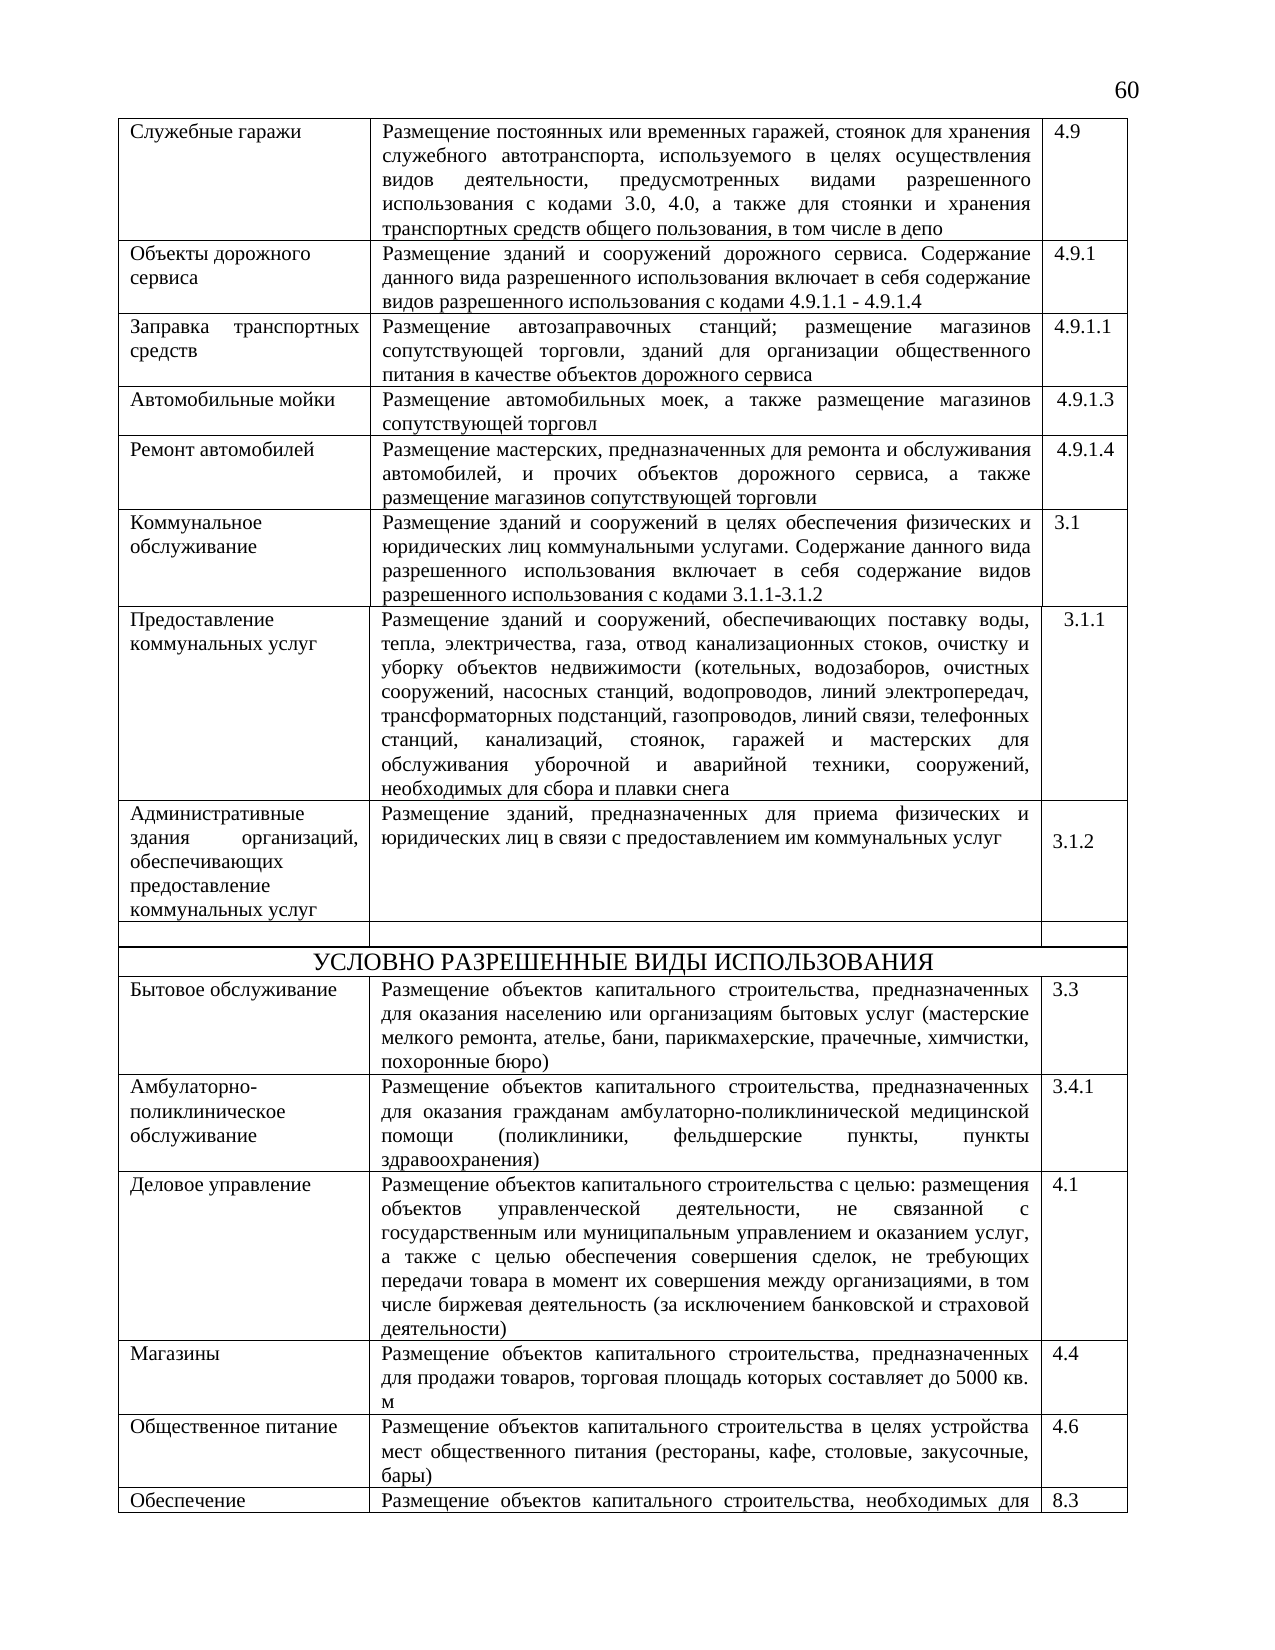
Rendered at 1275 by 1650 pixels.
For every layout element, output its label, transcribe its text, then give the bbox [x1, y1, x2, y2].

table_cell Ремонт автомобилей [119, 436, 370, 509]
table_cell 8.3 [1042, 1488, 1127, 1512]
table_cell [119, 922, 369, 946]
table_cell [370, 922, 1041, 946]
table_cell Заправка транспортных средств [119, 314, 370, 386]
table_cell [1042, 922, 1127, 946]
table_cell Размещение автомобильных моек, а также размещение магазинов сопутствующей торговл [371, 387, 1042, 435]
table_cell Размещение объектов капитального строительства в целях устройства мест общественного питания (рестораны, кафе, столовые, закусочные, бары) [370, 1415, 1041, 1487]
table_cell Административные здания организаций, обеспечивающих предоставление коммунальных услуг [119, 801, 369, 921]
table_cell УСЛОВНО РАЗРЕШЕННЫЕ ВИДЫ ИСПОЛЬЗОВАНИЯ [119, 948, 1127, 976]
table_cell 4.9.1.3 [1043, 387, 1127, 435]
table_cell Размещение зданий и сооружений, обеспечивающих поставку воды, тепла, электричества, газа, отвод канализационных стоков, очистку и уборку объектов недвижимости (котельных, водозаборов, очистных сооружений, насосных станций, водопроводов, линий электропередач, трансформаторных подстанций, газопроводов, линий связи, телефонных станций, канализаций, стоянок, гаражей и мастерских для обслуживания уборочной и аварийной техники, сооружений, необходимых для сбора и плавки снега [370, 607, 1041, 800]
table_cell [370, 1488, 1041, 1512]
table_cell 4.6 [1042, 1415, 1127, 1487]
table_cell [119, 1488, 369, 1512]
table_cell Общественное питание [119, 1415, 369, 1487]
table_cell 4.9.1.4 [1043, 436, 1127, 509]
table_cell 4.9.1 [1043, 241, 1127, 313]
table_cell 4.9.1.1 [1043, 314, 1127, 386]
table_cell Размещение объектов капитального строительства с целью: размещения объектов управленческой деятельности, не связанной с государственным или муниципальным управлением и оказанием услуг, а также с целью обеспечения совершения сделок, не требующих передачи товара в момент их совершения между организациями, в том числе биржевая деятельность (за исключением банковской и страховой деятельности) [370, 1172, 1041, 1340]
table_cell Размещение объектов капитального строительства, предназначенных для продажи товаров, торговая площадь которых составляет до 5000 кв. м [370, 1341, 1041, 1413]
table_cell 4.1 [1042, 1172, 1127, 1340]
table_cell 3.1.1 [1042, 607, 1127, 800]
table_cell 3.1.2 [1042, 801, 1127, 921]
table_cell 4.9 [1043, 119, 1127, 239]
table_cell 4.4 [1042, 1341, 1127, 1413]
table_cell Размещение объектов капитального строительства, предназначенных для оказания гражданам амбулаторно-поликлинической медицинской помощи (поликлиники, фельдшерские пункты, пункты здравоохранения) [370, 1075, 1041, 1171]
table_cell Размещение автозаправочных станций; размещение магазинов сопутствующей торговли, зданий для организации общественного питания в качестве объектов дорожного сервиса [371, 314, 1042, 386]
table_cell 3.4.1 [1042, 1075, 1127, 1171]
table_cell Размещение объектов капитального строительства, предназначенных для оказания населению или организациям бытовых услуг (мастерские мелкого ремонта, ателье, бани, парикмахерские, прачечные, химчистки, похоронные бюро) [370, 977, 1041, 1073]
table_cell Бытовое обслуживание [119, 977, 369, 1073]
table_cell Магазины [119, 1341, 369, 1413]
table_cell Объекты дорожного сервиса [119, 241, 370, 313]
table_cell Размещение зданий и сооружений в целях обеспечения физических и юридических лиц коммунальными услугами. Содержание данного вида разрешенного использования включает в себя содержание видов разрешенного использования с кодами 3.1.1-3.1.2 [371, 510, 1042, 606]
table_cell Коммунальное обслуживание [119, 510, 370, 606]
table_cell Размещение постоянных или временных гаражей, стоянок для хранения служебного автотранспорта, используемого в целях осуществления видов деятельности, предусмотренных видами разрешенного использования с кодами 3.0, 4.0, а также для стоянки и хранения транспортных средств общего пользования, в том числе в депо [371, 119, 1042, 239]
table_cell Размещение зданий, предназначенных для приема физических и юридических лиц в связи с предоставлением им коммунальных услуг [370, 801, 1041, 921]
table_cell Служебные гаражи [119, 119, 370, 239]
table_cell Деловое управление [119, 1172, 369, 1340]
table_cell 3.3 [1042, 977, 1127, 1073]
table_cell 3.1 [1043, 510, 1127, 606]
table_cell Размещение мастерских, предназначенных для ремонта и обслуживания автомобилей, и прочих объектов дорожного сервиса, а также размещение магазинов сопутствующей торговли [371, 436, 1042, 509]
table_cell Автомобильные мойки [119, 387, 370, 435]
table_cell Предоставление коммунальных услуг [119, 607, 369, 800]
table_cell Размещение зданий и сооружений дорожного сервиса. Содержание данного вида разрешенного использования включает в себя содержание видов разрешенного использования с кодами 4.9.1.1 - 4.9.1.4 [371, 241, 1042, 313]
table_cell Амбулаторно-поликлиническое обслуживание [119, 1075, 369, 1171]
